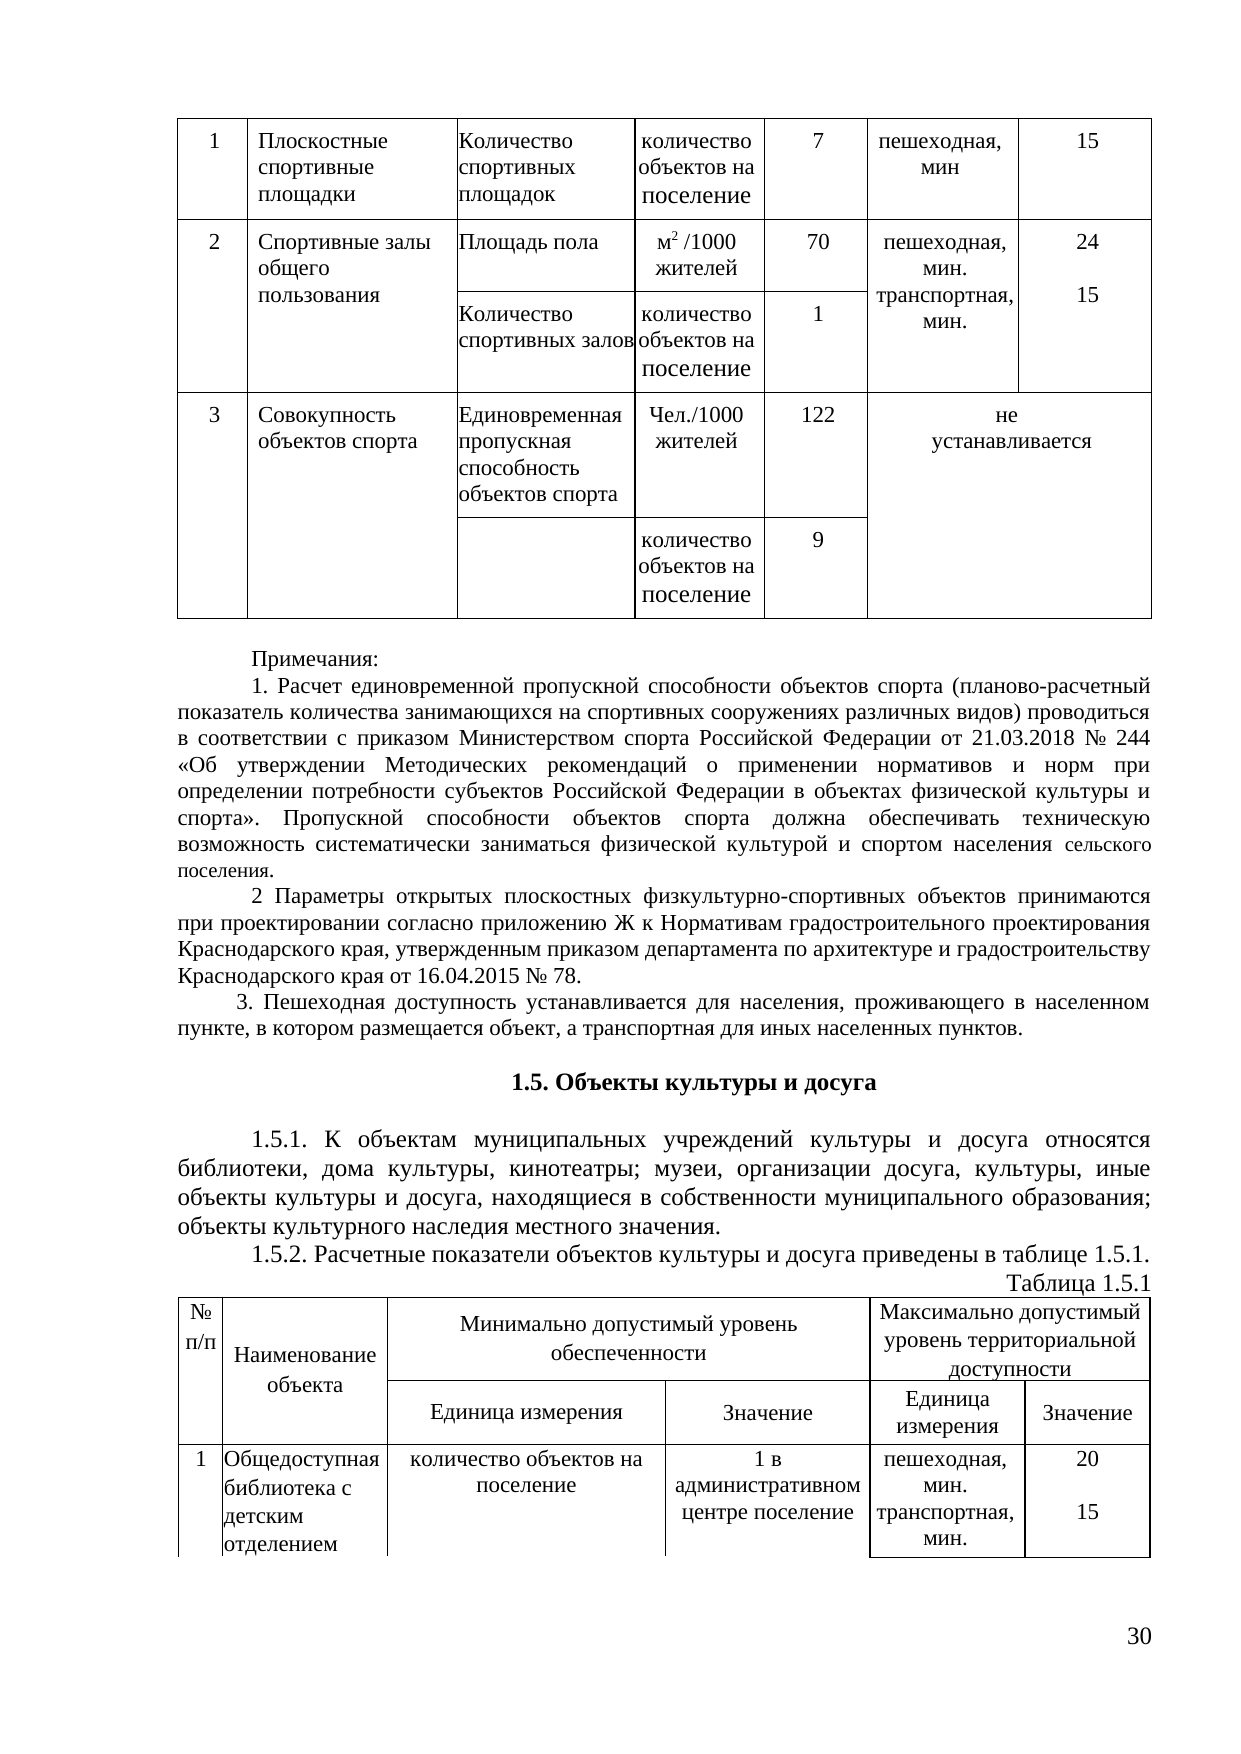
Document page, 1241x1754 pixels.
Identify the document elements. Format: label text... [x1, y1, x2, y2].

table_cell 1 [178, 119, 247, 219]
table_cell количество объектов на поселение [636, 518, 764, 618]
table_cell Общедоступная библиотека с детским отделением [223, 1445, 387, 1557]
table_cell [871, 1445, 1024, 1557]
table_cell 1 [765, 292, 867, 392]
table_cell 20 15 [1026, 1445, 1149, 1557]
table_cell Значение [666, 1381, 869, 1444]
table_cell 7 [765, 119, 867, 219]
table_cell Спортивные залы общего пользования [248, 220, 457, 392]
text 1.5.1. К объектам муниципальных учреждений культуры и досуга относятся библиотеки, дома культуры, кинотеатры; музеи, организации досуга, культуры, иные объекты культуры и досуга, находящиеся в собственности муниципального образования; объекты культурного наследия местного значения. [177, 1124, 1152, 1239]
table_cell Чел./1000 жителей [636, 393, 764, 517]
table_cell 9 [765, 518, 867, 618]
table_cell Единица измерения [388, 1381, 665, 1444]
table_cell 70 [765, 220, 867, 291]
table_cell Количество спортивных площадок [458, 119, 634, 219]
table_cell количество объектов на поселение [387, 1445, 666, 1557]
table_header Наименование объекта [223, 1298, 387, 1444]
table_cell Значение [1026, 1381, 1149, 1444]
table_cell 122 [765, 393, 867, 517]
table_cell м2 /1000 жителей [636, 220, 764, 291]
table_cell количество объектов на поселение [636, 119, 764, 219]
text 3. Пешеходная доступность устанавливается для населения, проживающего в населенном пункте, в котором размещается объект, а транспортная для иных населенных пунктов. [177, 988, 1152, 1041]
table_cell 2 [178, 220, 247, 392]
table_header № п/п [179, 1298, 222, 1444]
table_cell Площадь пола [458, 220, 634, 291]
table_cell 1 [179, 1445, 223, 1557]
table_cell Единовременная пропускная способность объектов спорта [458, 393, 634, 517]
table_cell Количество спортивных залов [458, 292, 634, 392]
table_cell 3 [178, 393, 247, 618]
text 1.5. Объекты культуры и досуга [177, 1067, 1152, 1096]
table_header Максимально допустимый уровень территориальной доступности [871, 1298, 1149, 1380]
table_header Минимально допустимый уровень обеспеченности [388, 1298, 869, 1380]
text 1. Расчет единовременной пропускной способности объектов спорта (планово-расчетный показатель количества занимающихся на спортивных сооружениях различных видов) проводиться в соответствии с приказом Министерством спорта Российской Федерации от 21.03.2018 № 244 «Об утверждении Методических рекомендаций о применении нормативов и норм при определении потребности субъектов Российской Федерации в объектах физической культуры и спорта». Пропускной способности объектов спорта должна обеспечивать техническую возможность систематически заниматься физической культурой и спортом населения сельского поселения. [177, 672, 1152, 883]
table_cell Единица измерения [871, 1381, 1024, 1444]
table_cell Плоскостные спортивные площадки [248, 119, 457, 219]
text Таблица 1.5.1 [358, 1268, 1152, 1297]
text 2 Параметры открытых плоскостных физкультурно-спортивных объектов принимаются при проектировании согласно приложению Ж к Нормативам градостроительного проектирования Краснодарского края, утвержденным приказом департамента по архитектуре и градостроительству Краснодарского края от 16.04.2015 № 78. [177, 883, 1152, 988]
table_cell Совокупность объектов спорта [248, 393, 457, 618]
text 1.5.2. Расчетные показатели объектов культуры и досуга приведены в таблице 1.5.1. [177, 1239, 1152, 1268]
table_cell 24 15 [1019, 220, 1151, 392]
table_cell 1 в административном центре поселение [666, 1445, 869, 1557]
table_cell количество объектов на поселение [636, 292, 764, 392]
text Примечания: [177, 645, 1152, 672]
table_cell пешеходная, мин. транспортная, мин. [868, 220, 1018, 392]
table_cell не устанавливается [868, 393, 1151, 618]
table_cell [458, 518, 634, 618]
table_cell пешеходная, мин [868, 119, 1018, 219]
table_cell 15 [1019, 119, 1151, 219]
